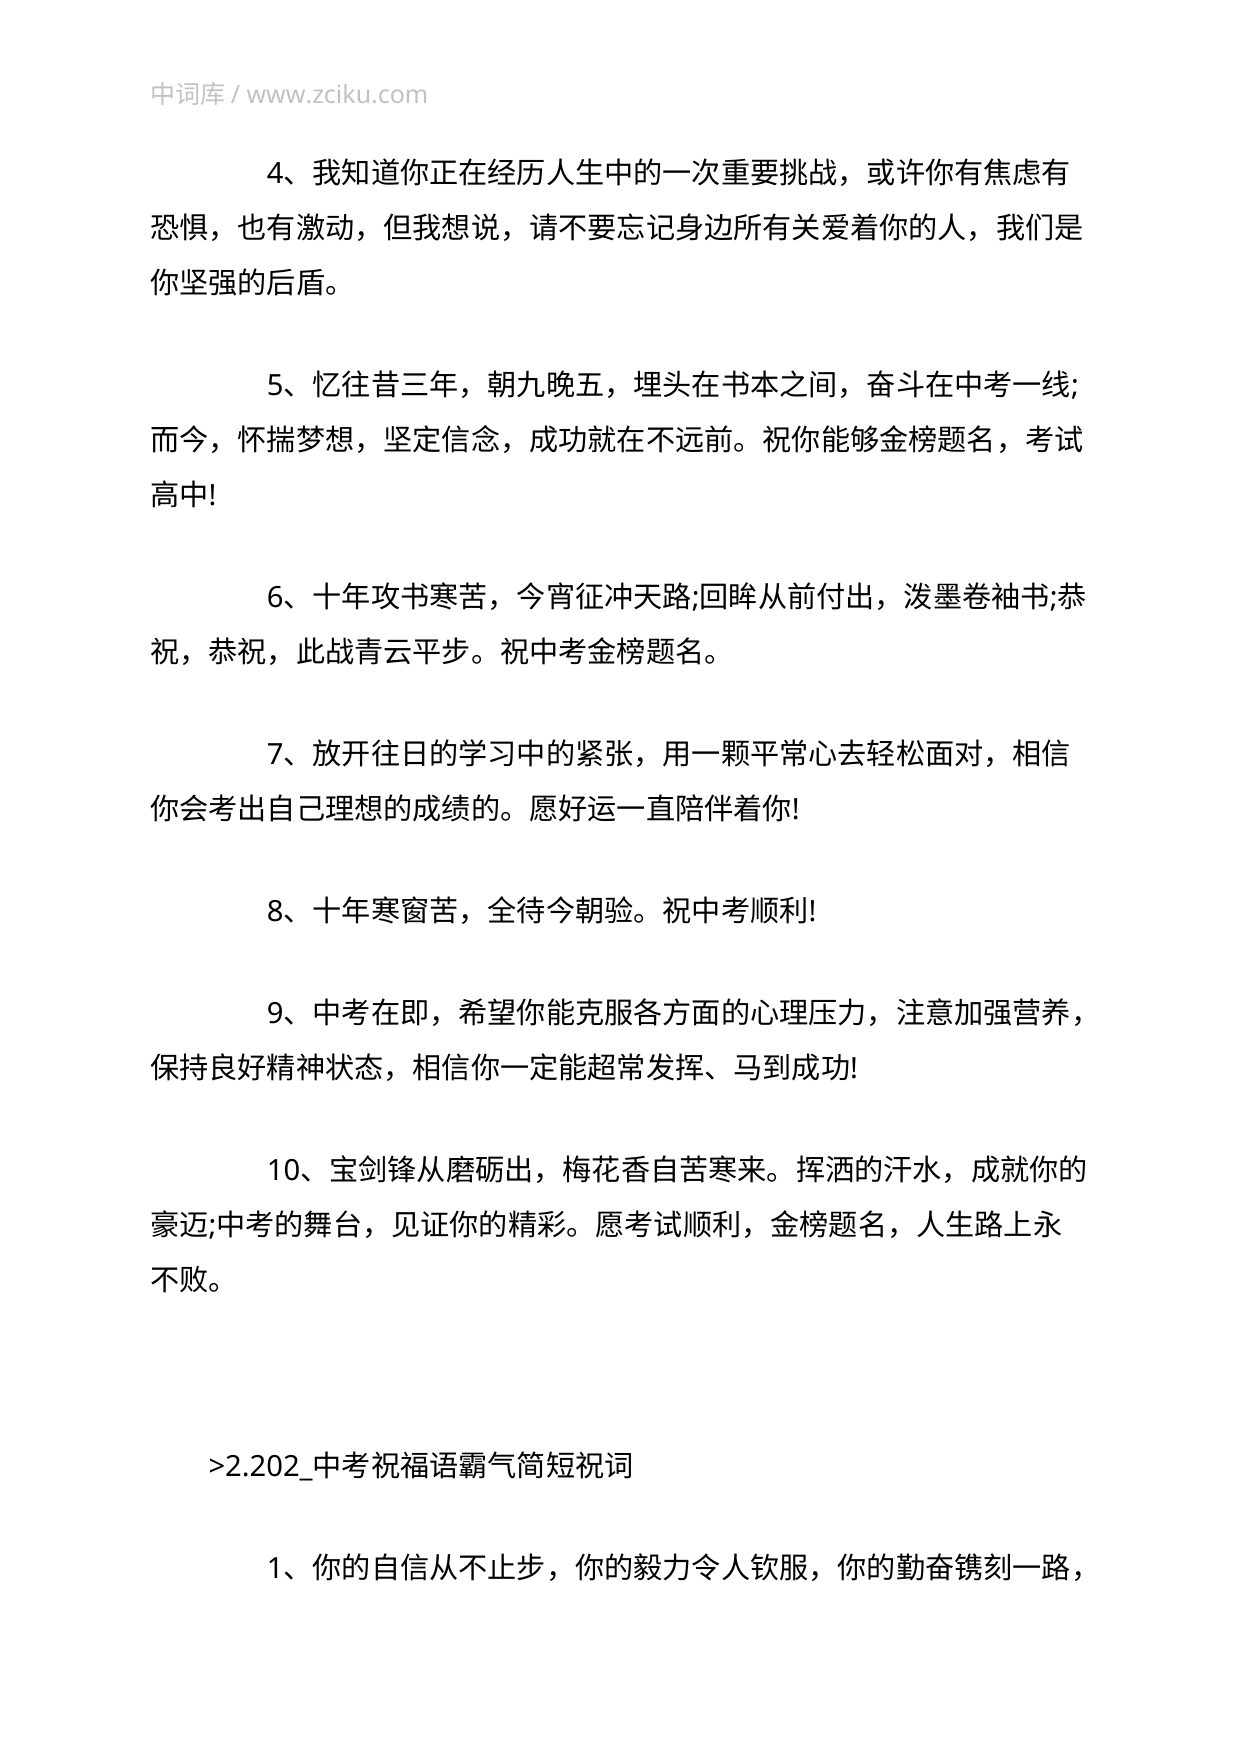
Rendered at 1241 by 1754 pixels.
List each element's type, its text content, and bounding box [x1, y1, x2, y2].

text >2.202_中考祝福语霸气简短祝词 [150, 1442, 1090, 1484]
text 8、十年寒窗苦，全待今朝验。祝中考顺利! [150, 887, 1090, 930]
text 7、放开往日的学习中的紧张，用一颗平常心去轻松面对，相信你会考出自己理想的成绩的。愿好运一直陪伴着你! [150, 730, 1090, 828]
text 4、我知道你正在经历人生中的一次重要挑战，或许你有焦虑有恐惧，也有激动，但我想说，请不要忘记身边所有关爱着你的人，我们是你坚强的后盾。 [150, 150, 1090, 302]
text 10、宝剑锋从磨砺出，梅花香自苦寒来。挥洒的汗水，成就你的豪迈;中考的舞台，见证你的精彩。愿考试顺利，金榜题名，人生路上永不败。 [150, 1146, 1090, 1298]
text 5、忆往昔三年，朝九晚五，埋头在书本之间，奋斗在中考一线;而今，怀揣梦想，坚定信念，成功就在不远前。祝你能够金榜题名，考试高中! [150, 362, 1090, 514]
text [150, 1544, 1090, 1587]
text 9、中考在即，希望你能克服各方面的心理压力，注意加强营养，保持良好精神状态，相信你一定能超常发挥、马到成功! [150, 989, 1090, 1087]
text 6、十年攻书寒苦，今宵征冲天路;回眸从前付出，泼墨卷袖书;恭祝，恭祝，此战青云平步。祝中考金榜题名。 [150, 573, 1090, 671]
